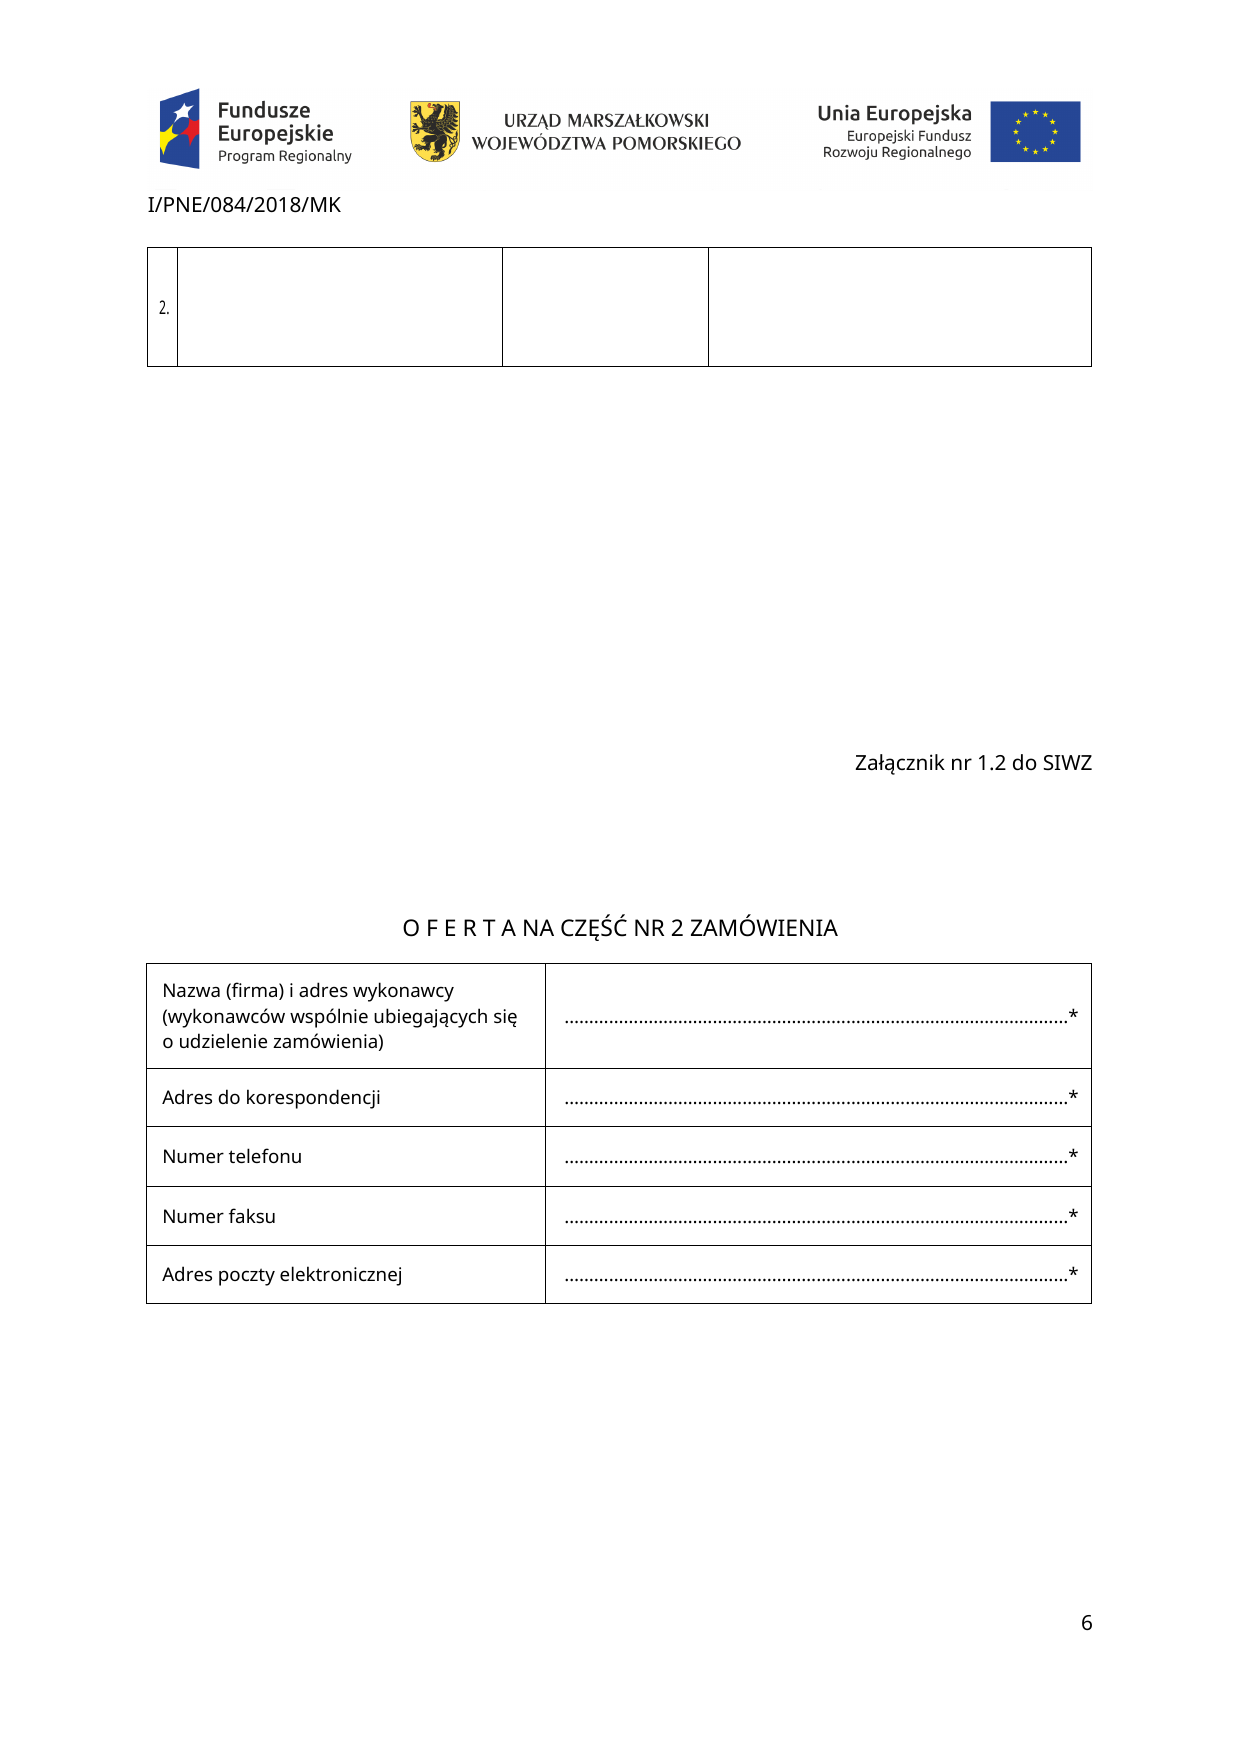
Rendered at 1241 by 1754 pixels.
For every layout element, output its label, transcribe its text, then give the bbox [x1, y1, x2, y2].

table_cell [178, 248, 502, 366]
table_cell Adres poczty elektronicznej [147, 1246, 545, 1303]
table_cell …………………………………………………………………………………………* [546, 1069, 1091, 1126]
table_header …………………………………………………………………………………………* [546, 964, 1091, 1068]
table_cell Numer telefonu [147, 1127, 545, 1186]
table_cell Adres do korespondencji [147, 1069, 545, 1126]
picture [147, 88, 1093, 191]
table_cell [709, 248, 1091, 366]
table_cell …………………………………………………………………………………………* [546, 1246, 1091, 1303]
table_cell 2. [148, 248, 177, 366]
table_cell …………………………………………………………………………………………* [546, 1127, 1091, 1186]
text Załącznik nr 1.2 do SIWZ [148, 748, 1092, 776]
table_cell [503, 248, 708, 366]
text O F E R T A NA CZĘŚĆ NR 2 ZAMÓWIENIA [148, 912, 1092, 943]
table_header Nazwa (firma) i adres wykonawcy (wykonawców wspólnie ubiegających się o udzielenie zamówienia) [147, 964, 545, 1068]
table_cell Numer faksu [147, 1187, 545, 1245]
table_cell …………………………………………………………………………………………* [546, 1187, 1091, 1245]
